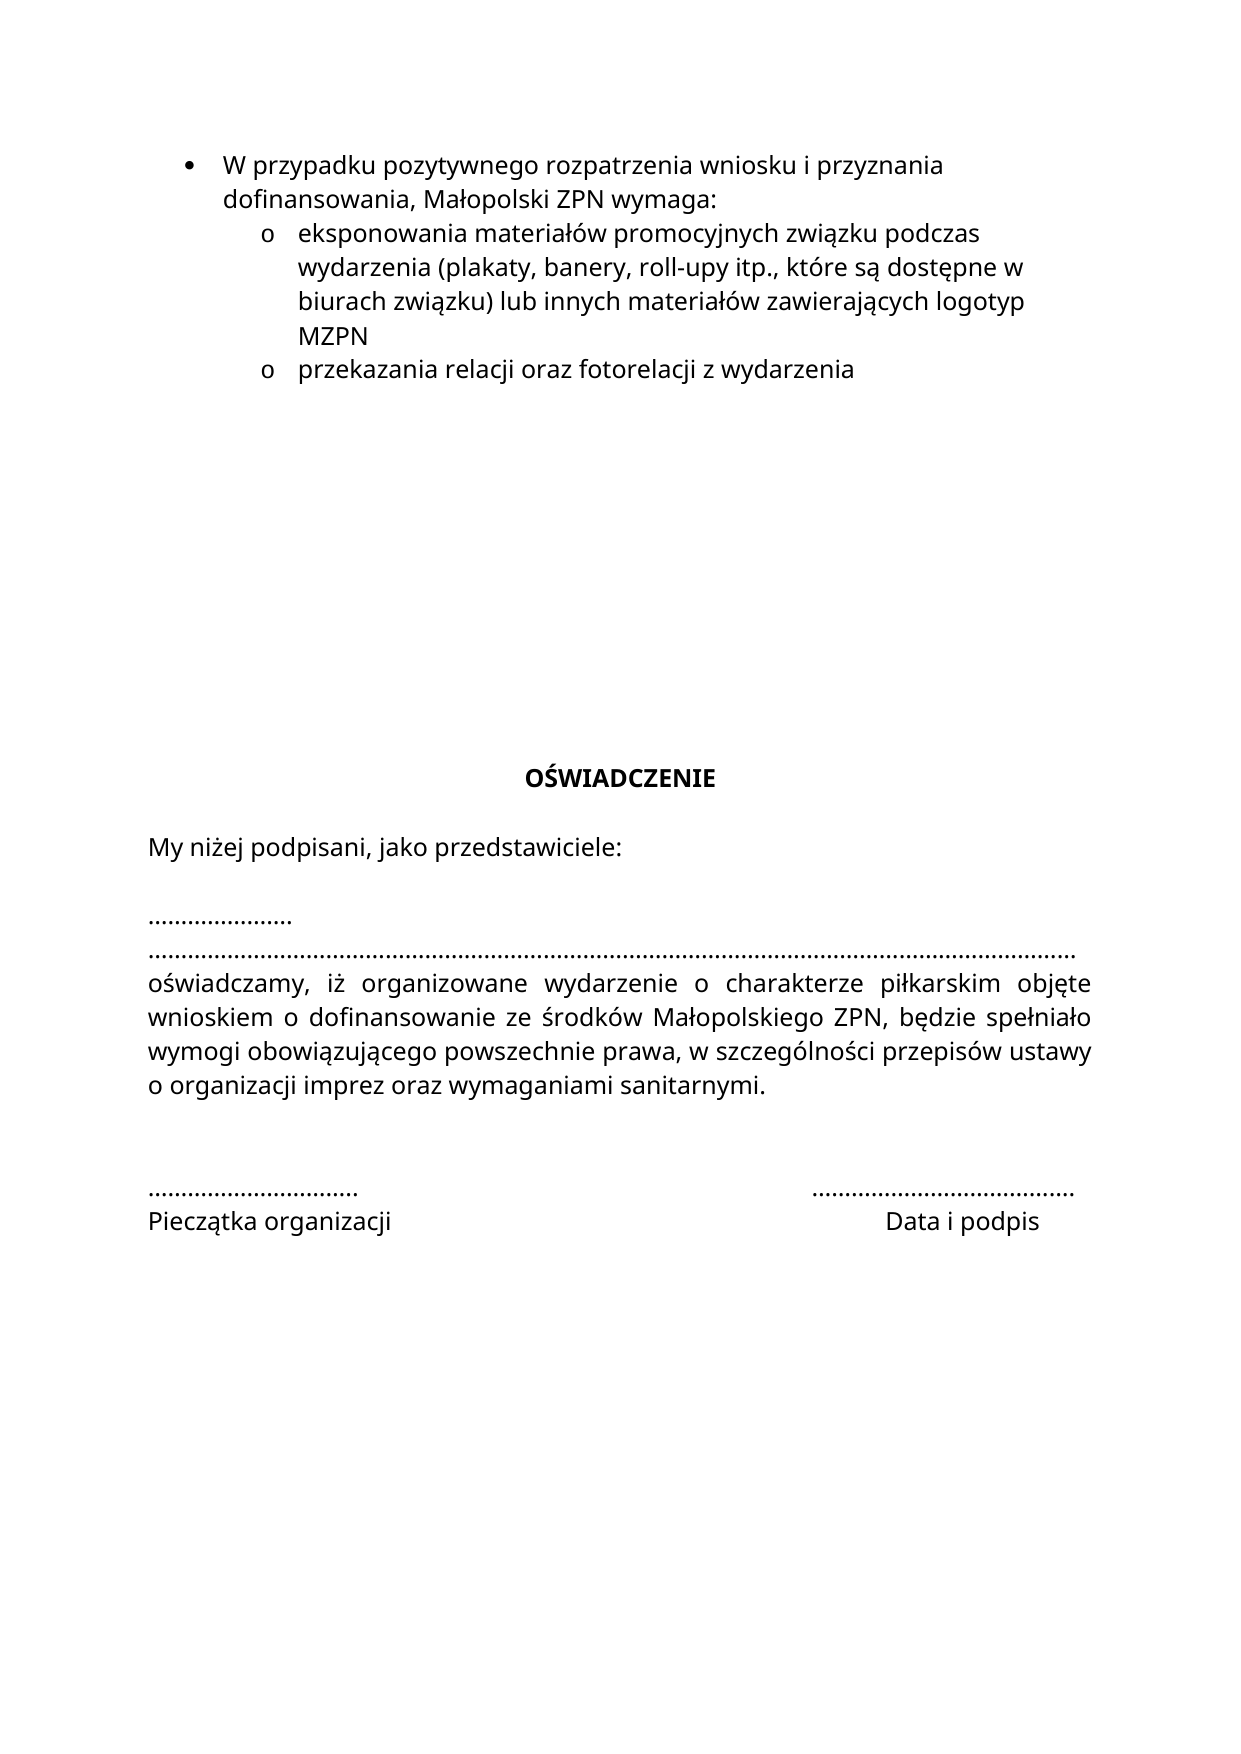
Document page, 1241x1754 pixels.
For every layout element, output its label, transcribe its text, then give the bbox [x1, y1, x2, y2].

list przekazania relacji oraz fotorelacji z wydarzenia [260, 352, 1093, 386]
list Pieczątka organizacji Data i podpis [148, 1204, 1093, 1238]
list OŚWIADCZENIE [148, 761, 1093, 795]
list eksponowania materiałów promocyjnych związku podczas wydarzenia (plakaty, banery, roll-upy itp., które są dostępne w biurach związku) lub innych materiałów zawierających logotyp MZPN [260, 216, 1093, 352]
list oświadczamy, iż organizowane wydarzenie o charakterze piłkarskim objęte wnioskiem o dofinansowanie ze środków Małopolskiego ZPN, będzie spełniało wymogi obowiązującego powszechnie prawa, w szczególności przepisów ustawy o organizacji imprez oraz wymaganiami sanitarnymi. [148, 966, 1093, 1102]
list My niżej podpisani, jako przedstawiciele: [148, 829, 1093, 863]
list ………………….…………………………………………………………………………………………………………………………… [148, 897, 1093, 966]
list ………………………….. …………………………………. [148, 1170, 1093, 1204]
list W przypadku pozytywnego rozpatrzenia wniosku i przyznania dofinansowania, Małopolski ZPN wymaga: [185, 148, 1093, 216]
